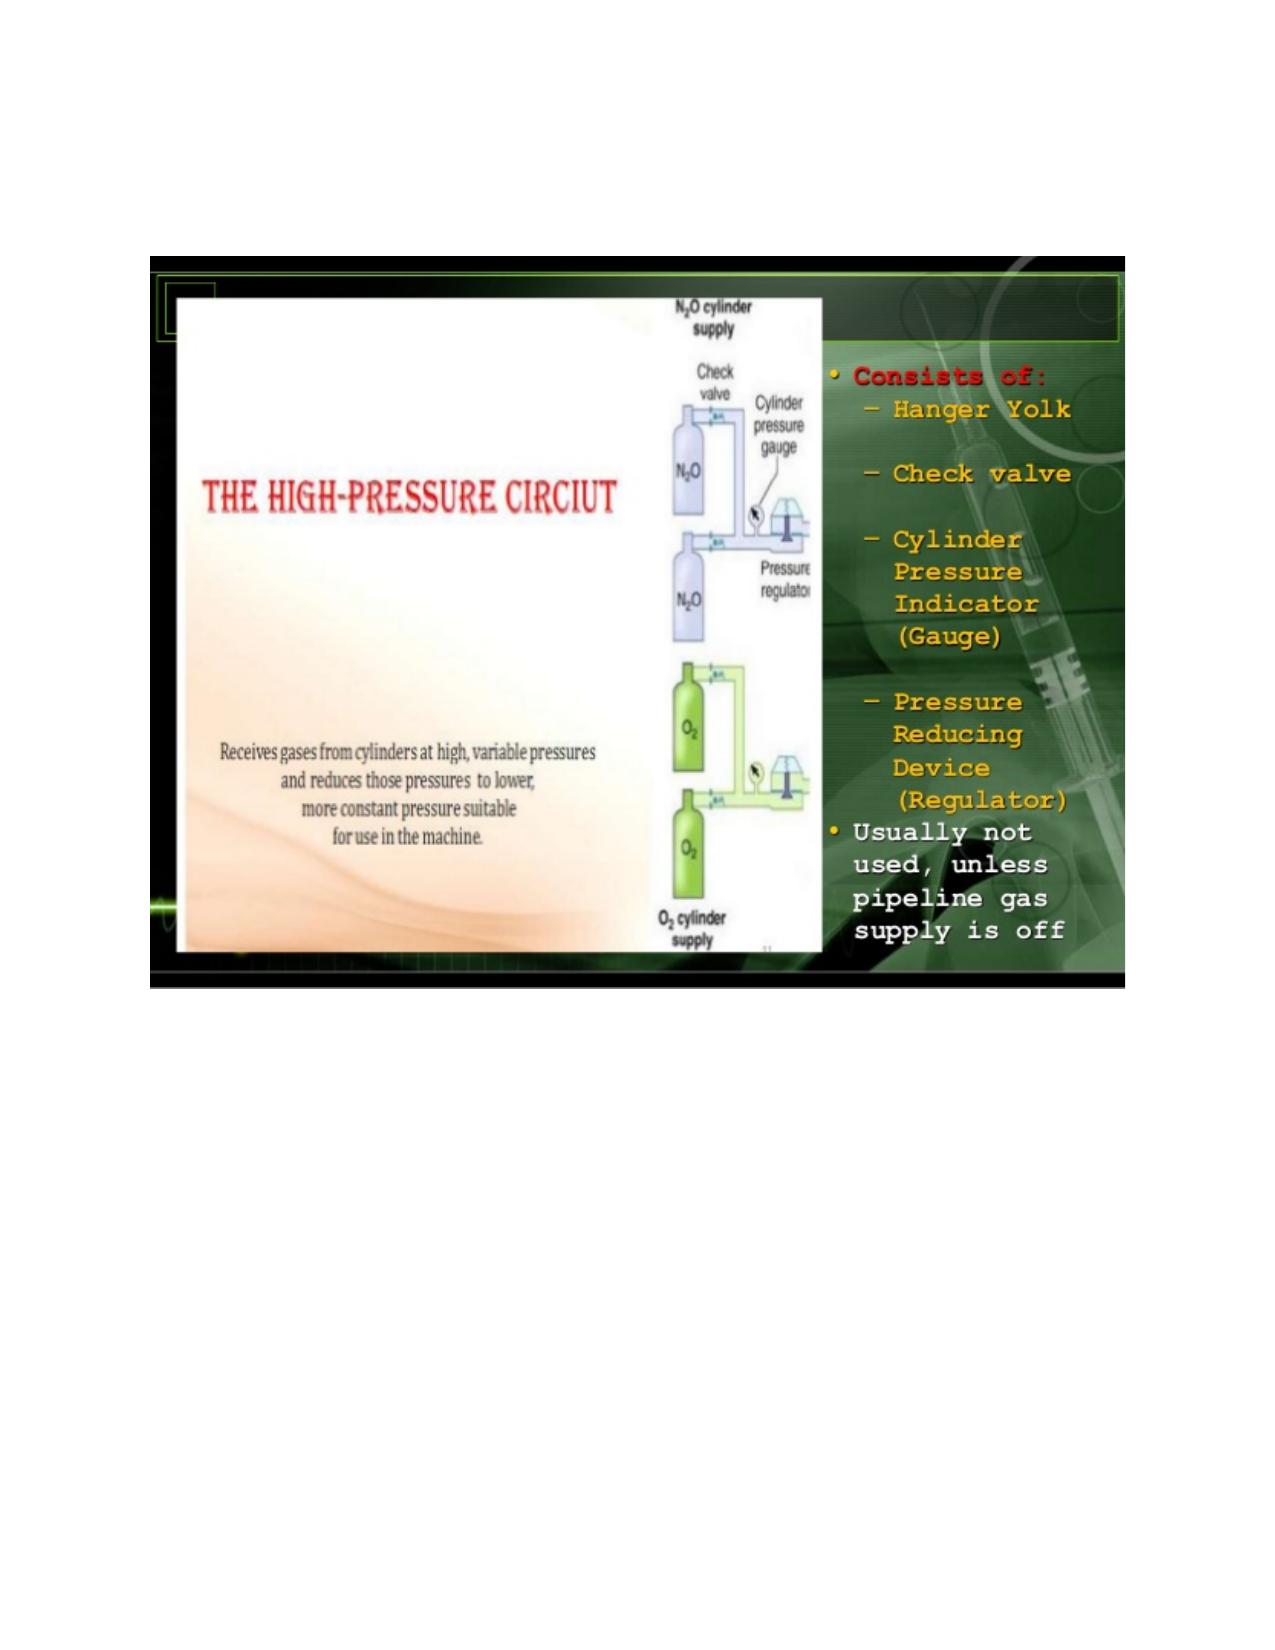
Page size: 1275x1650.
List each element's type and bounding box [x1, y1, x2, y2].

picture [150, 256, 1125, 989]
